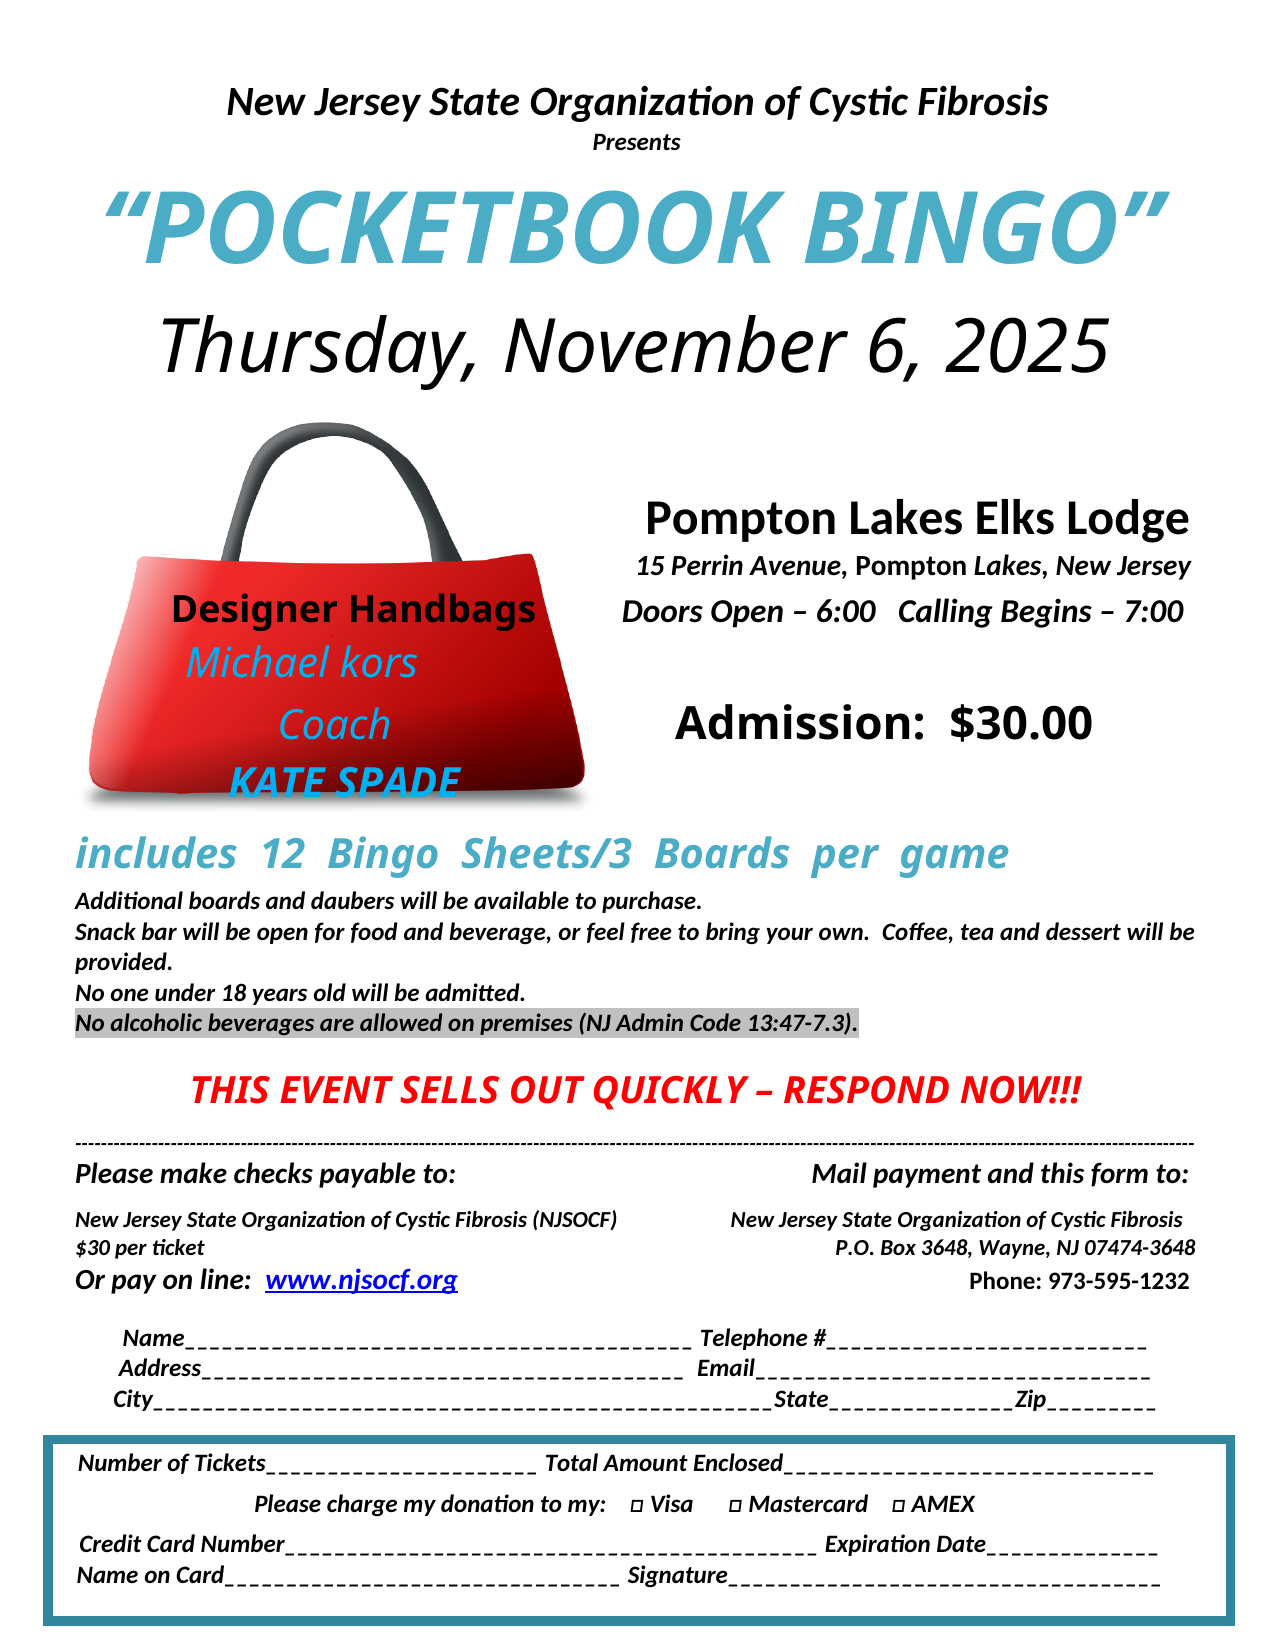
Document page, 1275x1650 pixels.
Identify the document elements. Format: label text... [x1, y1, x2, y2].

text Coach Admission: $30.00 [150, 690, 1200, 752]
text includes 12 Bingo Sheets/3 Boards per game [75, 823, 1200, 880]
picture [74, 411, 598, 815]
text Please make checks payable to: Mail payment and this form to: [75, 1155, 1200, 1191]
text 15 Perrin Avenue, Pompton Lakes, New Jersey [75, 547, 1200, 582]
text Designer Handbags Doors Open – 6:00 Calling Begins – 7:00 [75, 582, 1200, 633]
text Additional boards and daubers will be available to purchase. [75, 885, 1200, 916]
text City__________________________________________________State_______________Zip_________ [75, 1383, 1200, 1413]
text “POCKETBOOK BINGO” [75, 156, 1200, 293]
text -------------------------------------------------------------------------------------------------------------------------------------------------------------------------------- [75, 1130, 1200, 1155]
text New Jersey State Organization of Cystic Fibrosis [75, 75, 1200, 126]
text Pompton Lakes Elks Lodge [600, 486, 1200, 547]
text Name_________________________________________ Telephone #__________________________ [75, 1322, 1200, 1352]
text Or pay on line: www.njsocf.org Phone: 973-595-1232 [75, 1261, 1200, 1297]
text THIS EVENT SELLS OUT QUICKLY – RESPOND NOW!!! [75, 1063, 1200, 1114]
text KATE SPADE [75, 752, 1200, 809]
text $30 per ticket P.O. Box 3648, Wayne, NJ 07474-3648 [75, 1233, 1200, 1261]
text Snack bar will be open for food and beverage, or feel free to bring your own. Coffee, tea and dessert will be provided. [75, 916, 1200, 977]
text No alcoholic beverages are allowed on premises (NJ Admin Code 13:47-7.3). [75, 1007, 1200, 1038]
text No one under 18 years old will be admitted. [75, 977, 1200, 1007]
text New Jersey State Organization of Cystic Fibrosis (NJSOCF) New Jersey State Organization of Cystic Fibrosis [75, 1205, 1200, 1233]
text Michael kors [75, 633, 1200, 690]
text Thursday, November 6, 2025 [75, 293, 1200, 395]
text Presents [75, 126, 1200, 156]
text Address_______________________________________ Email________________________________ [75, 1352, 1200, 1383]
